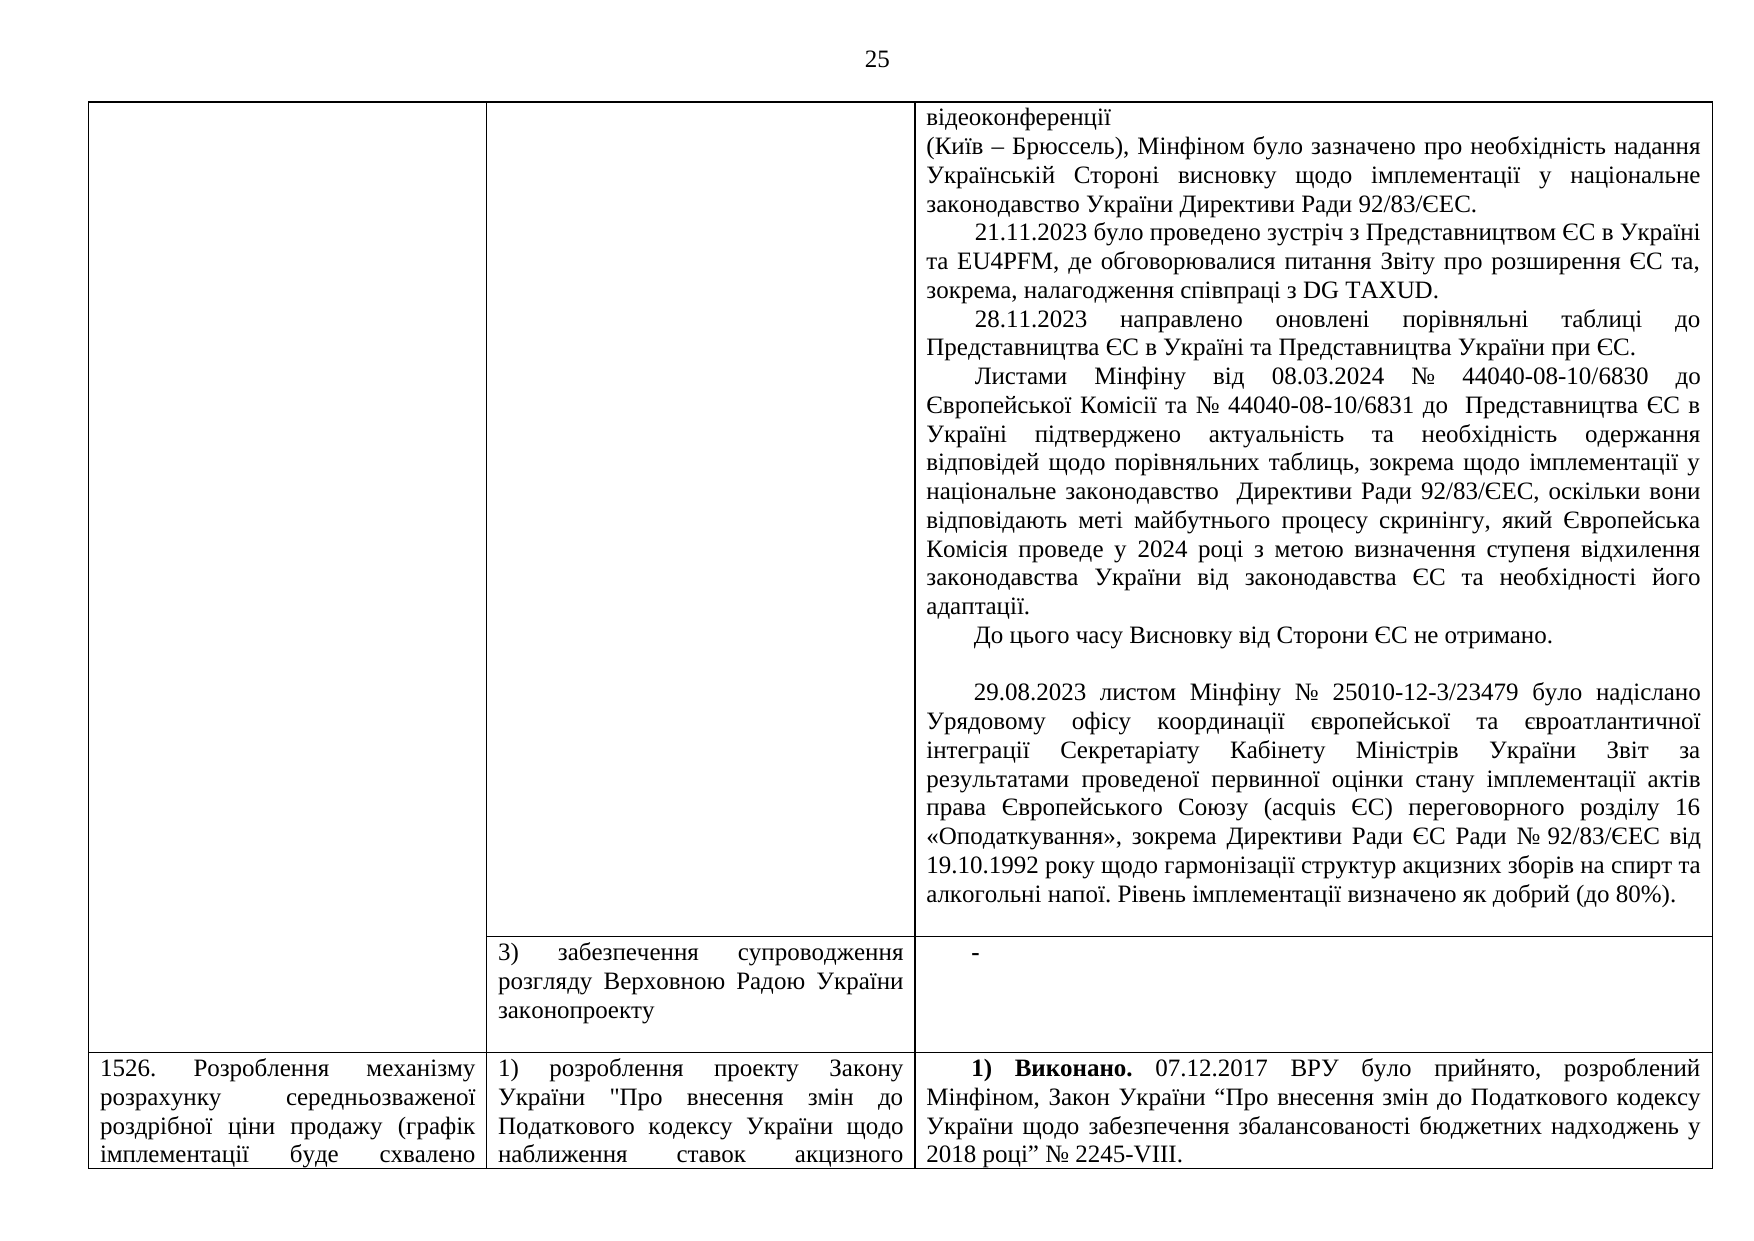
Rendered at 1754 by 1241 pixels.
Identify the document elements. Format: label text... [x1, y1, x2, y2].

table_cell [89, 1053, 486, 1168]
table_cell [487, 103, 914, 936]
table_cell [916, 103, 1712, 936]
table_cell - [916, 937, 1712, 1052]
table_cell 3) забезпечення супроводження розгляду Верховною Радою України законопроекту [487, 937, 914, 1052]
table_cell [916, 1053, 1712, 1168]
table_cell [487, 1053, 914, 1168]
